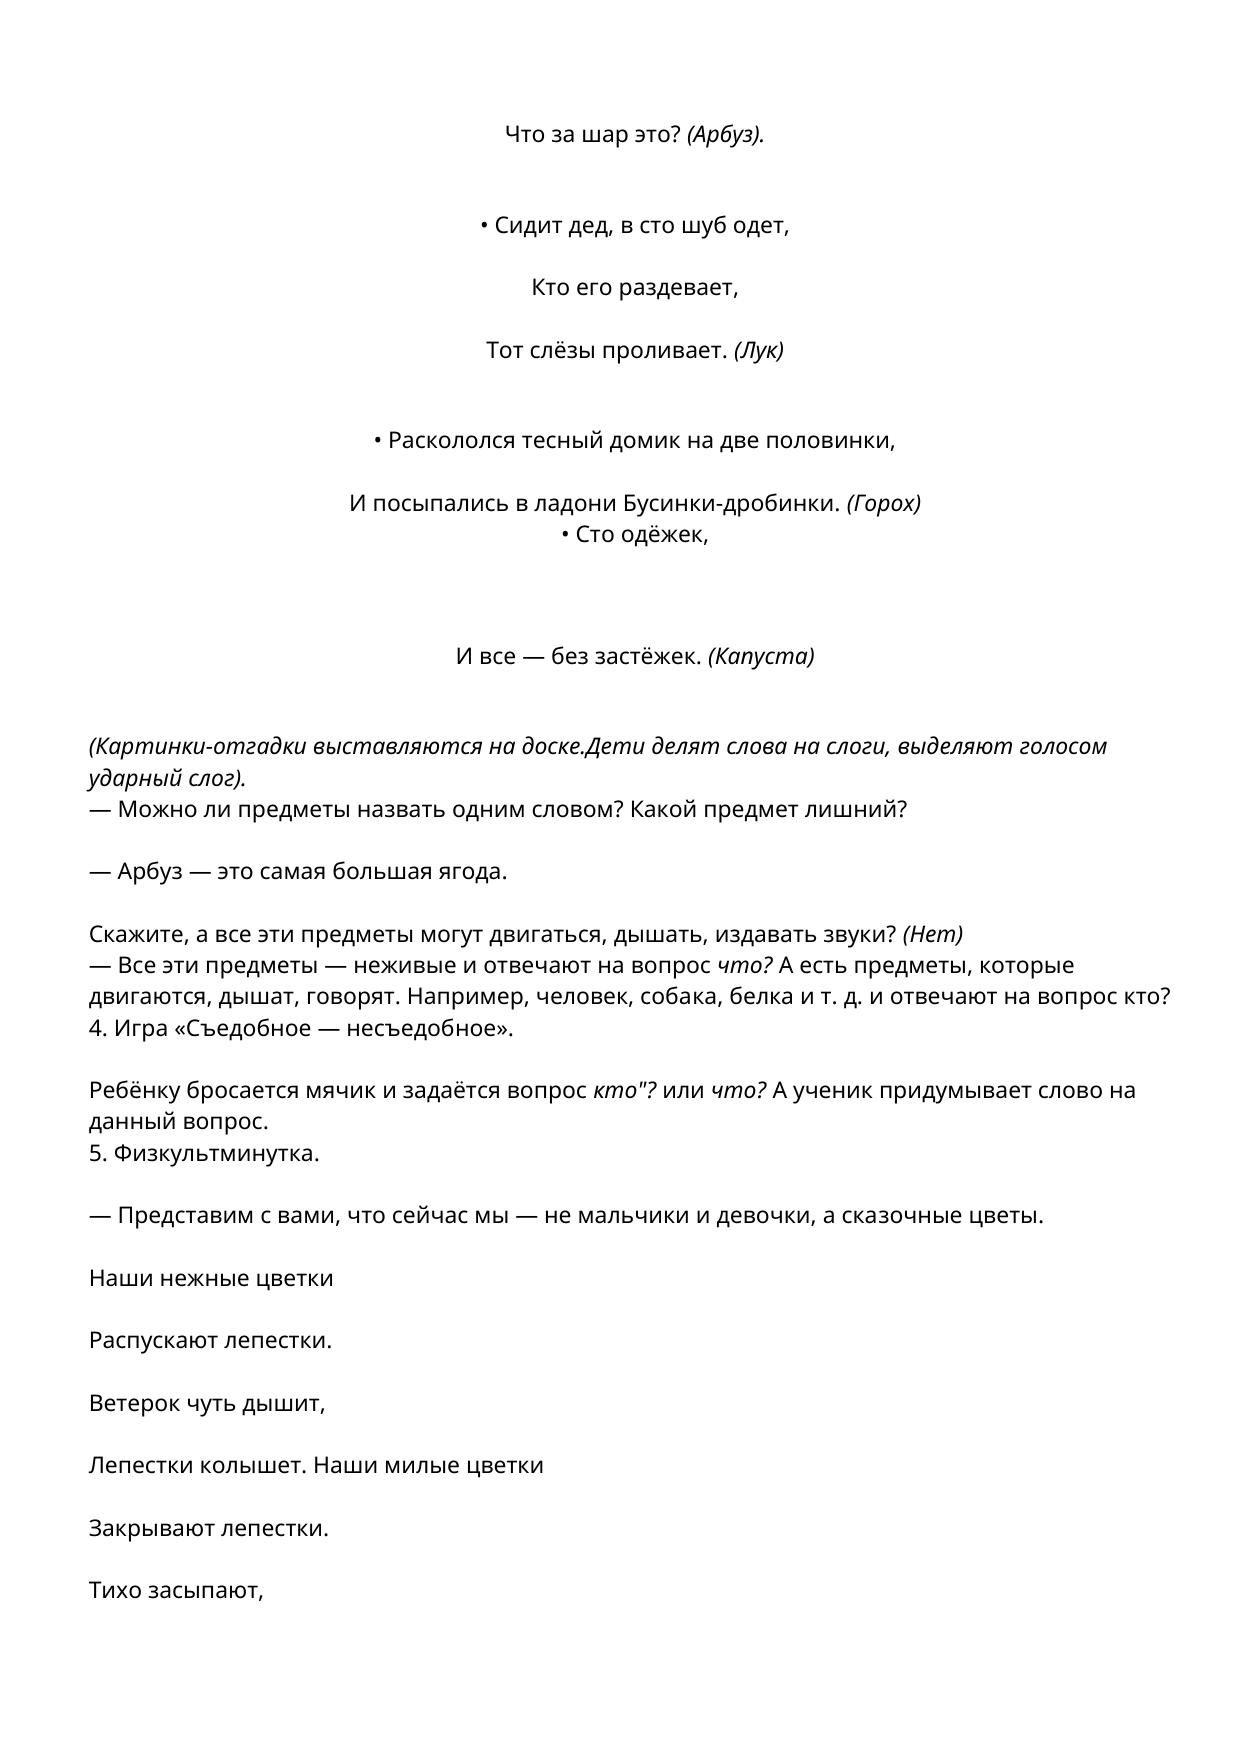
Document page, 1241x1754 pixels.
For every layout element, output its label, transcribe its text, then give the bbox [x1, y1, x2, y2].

text (Картинки-отгадки выставляются на доске.Дети делят слова на слоги, выделяют голосом ударный слог). [88, 730, 1181, 793]
text Что за шар это? (Арбуз). [88, 118, 1181, 149]
text Ветерок чуть дышит, [88, 1386, 1181, 1418]
text Лепестки колышет. Наши милые цветки [88, 1449, 1181, 1480]
text Тот слёзы проливает. (Лук) [88, 334, 1181, 365]
text • Раскололся тесный домик на две половинки, [88, 424, 1181, 455]
text Скажите, а все эти предметы могут двигаться, дышать, издавать звуки? (Нет) [88, 918, 1181, 949]
text Ребёнку бросается мячик и задаётся вопрос кто"? или что? А ученик придумывает слово на данный вопрос. [88, 1074, 1181, 1136]
text Распускают лепестки. [88, 1324, 1181, 1355]
text — Представим с вами, что сейчас мы — не мальчики и девочки, а сказочные цветы. [88, 1199, 1181, 1230]
text И все — без застёжек. (Капуста) [88, 640, 1181, 671]
text • Сто одёжек, [88, 518, 1181, 549]
text Закрывают лепестки. [88, 1511, 1181, 1543]
text Наши нежные цветки [88, 1261, 1181, 1293]
text 4. Игра «Съедобное — несъедобное». [88, 1011, 1181, 1043]
text — Все эти предметы — неживые и отвечают на вопрос что? А есть предметы, которые двигаются, дышат, говорят. Например, человек, собака, белка и т. д. и отвечают на вопрос кто? [88, 949, 1181, 1011]
text И посыпались в ладони Бусинки-дробинки. (Горох) [88, 487, 1181, 518]
text Кто его раздевает, [88, 271, 1181, 302]
text — Арбуз — это самая большая ягода. [88, 855, 1181, 886]
text Тихо засыпают, [88, 1574, 1181, 1605]
text — Можно ли предметы назвать одним словом? Какой предмет лишний? [88, 793, 1181, 824]
text 5. Физкультминутка. [88, 1136, 1181, 1168]
text • Сидит дед, в сто шуб одет, [88, 209, 1181, 240]
